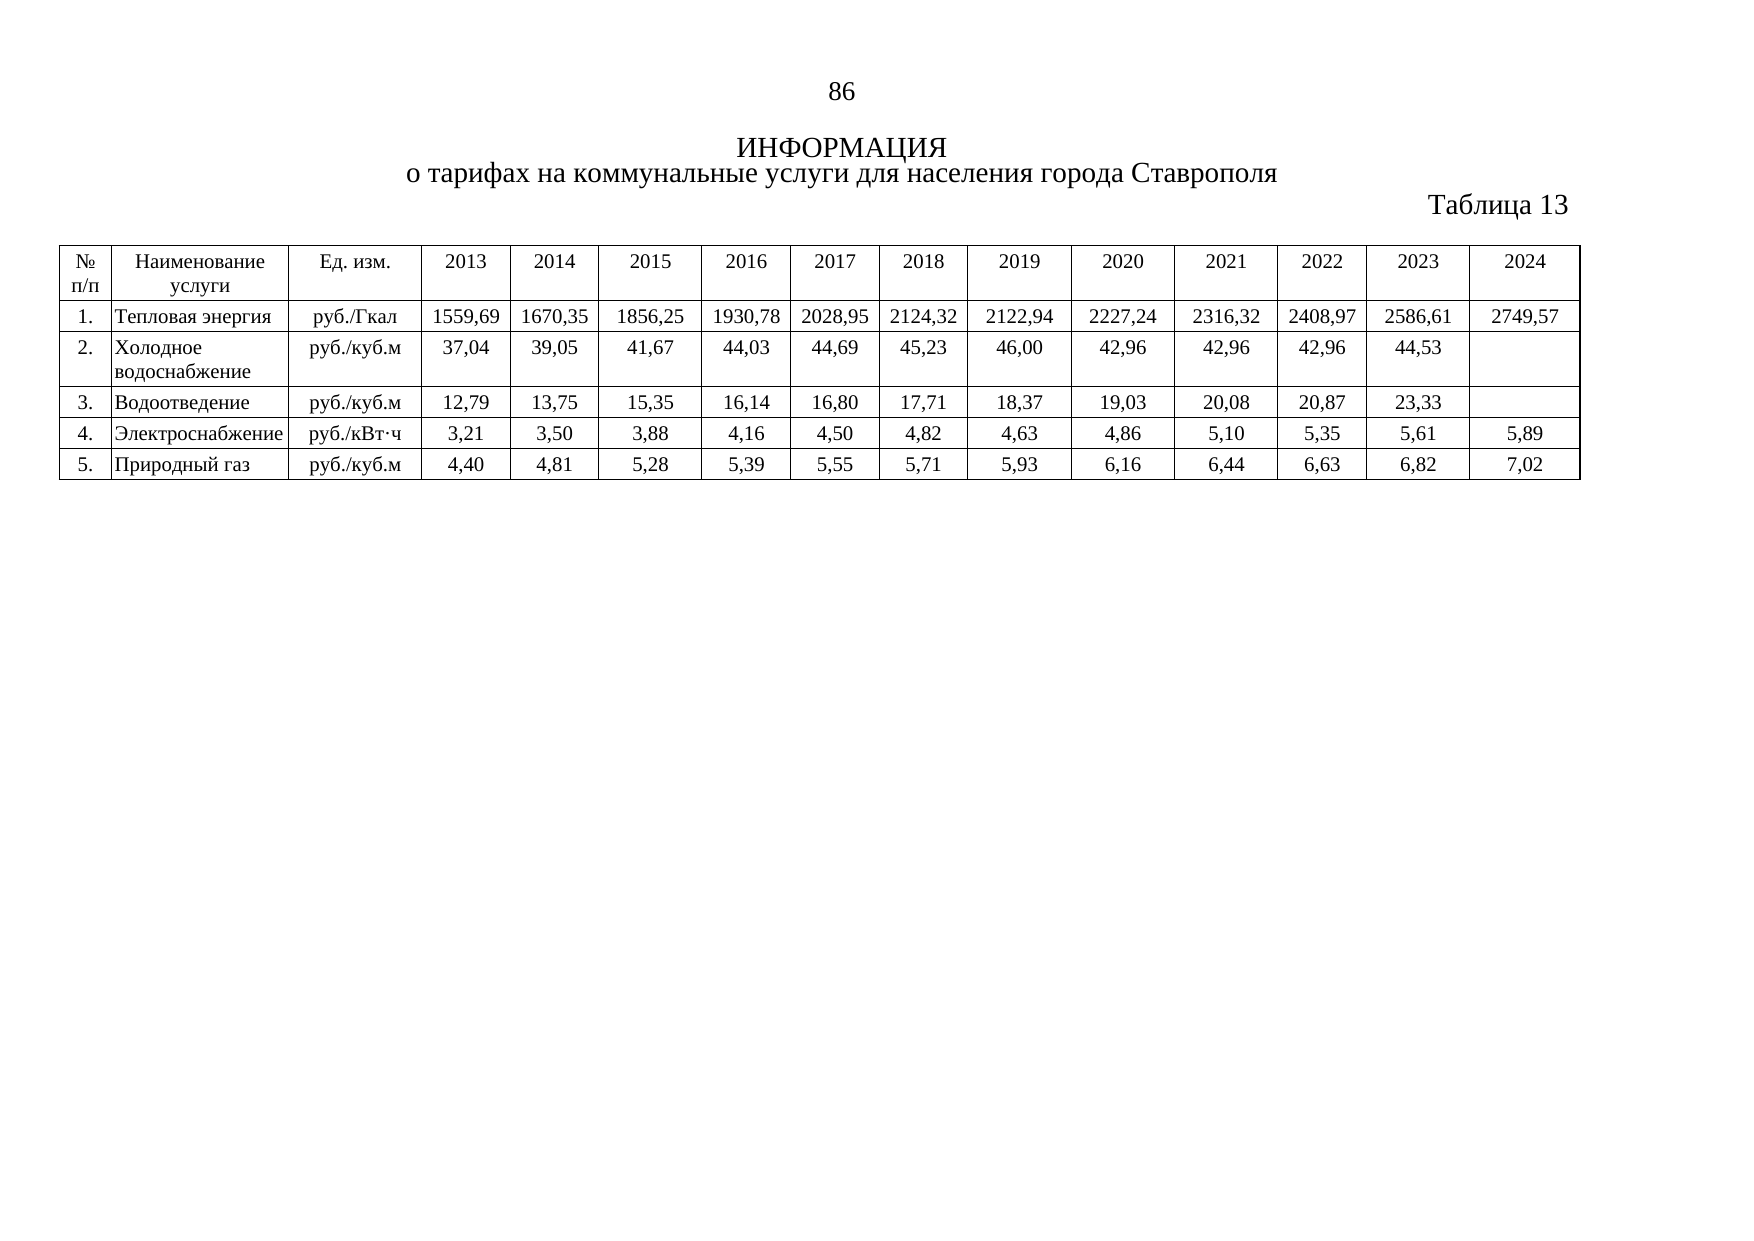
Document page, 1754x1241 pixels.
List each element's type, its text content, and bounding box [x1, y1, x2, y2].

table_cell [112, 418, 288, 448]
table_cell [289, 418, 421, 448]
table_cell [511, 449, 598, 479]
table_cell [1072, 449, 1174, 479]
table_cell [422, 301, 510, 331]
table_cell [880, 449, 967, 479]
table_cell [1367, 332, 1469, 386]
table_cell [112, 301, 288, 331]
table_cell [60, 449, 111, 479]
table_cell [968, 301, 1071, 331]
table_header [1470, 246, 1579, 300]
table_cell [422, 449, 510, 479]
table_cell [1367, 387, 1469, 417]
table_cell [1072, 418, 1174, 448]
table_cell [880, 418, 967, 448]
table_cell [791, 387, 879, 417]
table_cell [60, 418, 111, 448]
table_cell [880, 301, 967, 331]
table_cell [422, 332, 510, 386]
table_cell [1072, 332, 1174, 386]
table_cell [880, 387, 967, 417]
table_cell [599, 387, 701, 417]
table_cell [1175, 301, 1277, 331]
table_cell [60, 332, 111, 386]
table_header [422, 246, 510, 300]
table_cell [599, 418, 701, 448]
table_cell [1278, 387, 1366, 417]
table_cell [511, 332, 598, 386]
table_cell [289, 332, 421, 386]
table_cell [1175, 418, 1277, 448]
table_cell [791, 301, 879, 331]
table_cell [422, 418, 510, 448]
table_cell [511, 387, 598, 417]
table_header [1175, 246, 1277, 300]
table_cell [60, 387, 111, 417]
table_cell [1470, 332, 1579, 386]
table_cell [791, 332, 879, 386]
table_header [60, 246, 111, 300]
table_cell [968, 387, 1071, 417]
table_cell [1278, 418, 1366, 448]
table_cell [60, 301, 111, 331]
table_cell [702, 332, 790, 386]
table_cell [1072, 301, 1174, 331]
text о тарифах на коммунальные услуги для населения города Ставрополя [118, 162, 491, 187]
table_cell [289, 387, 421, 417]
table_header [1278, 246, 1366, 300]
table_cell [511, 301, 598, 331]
text ИНФОРМАЦИЯ [118, 137, 1565, 162]
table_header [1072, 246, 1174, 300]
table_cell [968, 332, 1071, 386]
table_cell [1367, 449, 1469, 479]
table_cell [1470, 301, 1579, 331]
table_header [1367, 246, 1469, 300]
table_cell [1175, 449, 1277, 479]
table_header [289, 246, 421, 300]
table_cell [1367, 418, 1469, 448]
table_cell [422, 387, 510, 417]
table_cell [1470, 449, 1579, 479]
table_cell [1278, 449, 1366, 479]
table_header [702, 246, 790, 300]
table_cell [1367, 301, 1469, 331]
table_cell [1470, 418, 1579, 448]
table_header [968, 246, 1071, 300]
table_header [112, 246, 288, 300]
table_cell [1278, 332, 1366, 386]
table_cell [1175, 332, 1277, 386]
text о тарифах на коммунальные услуги для населения города Ставрополя [494, 162, 1565, 187]
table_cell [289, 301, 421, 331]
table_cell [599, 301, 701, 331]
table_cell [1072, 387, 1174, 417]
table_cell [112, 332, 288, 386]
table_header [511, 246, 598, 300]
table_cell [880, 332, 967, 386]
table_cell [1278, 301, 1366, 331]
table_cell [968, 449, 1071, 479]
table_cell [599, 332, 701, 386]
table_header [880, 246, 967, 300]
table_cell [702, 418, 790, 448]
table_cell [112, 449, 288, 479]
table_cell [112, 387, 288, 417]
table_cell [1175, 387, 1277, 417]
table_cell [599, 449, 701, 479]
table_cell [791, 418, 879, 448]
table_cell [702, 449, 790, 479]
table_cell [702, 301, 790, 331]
text Таблица 13 [118, 187, 1568, 221]
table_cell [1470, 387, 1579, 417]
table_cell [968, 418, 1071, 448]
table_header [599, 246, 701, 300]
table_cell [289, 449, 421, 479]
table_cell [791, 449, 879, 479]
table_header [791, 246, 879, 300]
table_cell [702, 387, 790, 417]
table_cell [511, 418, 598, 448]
